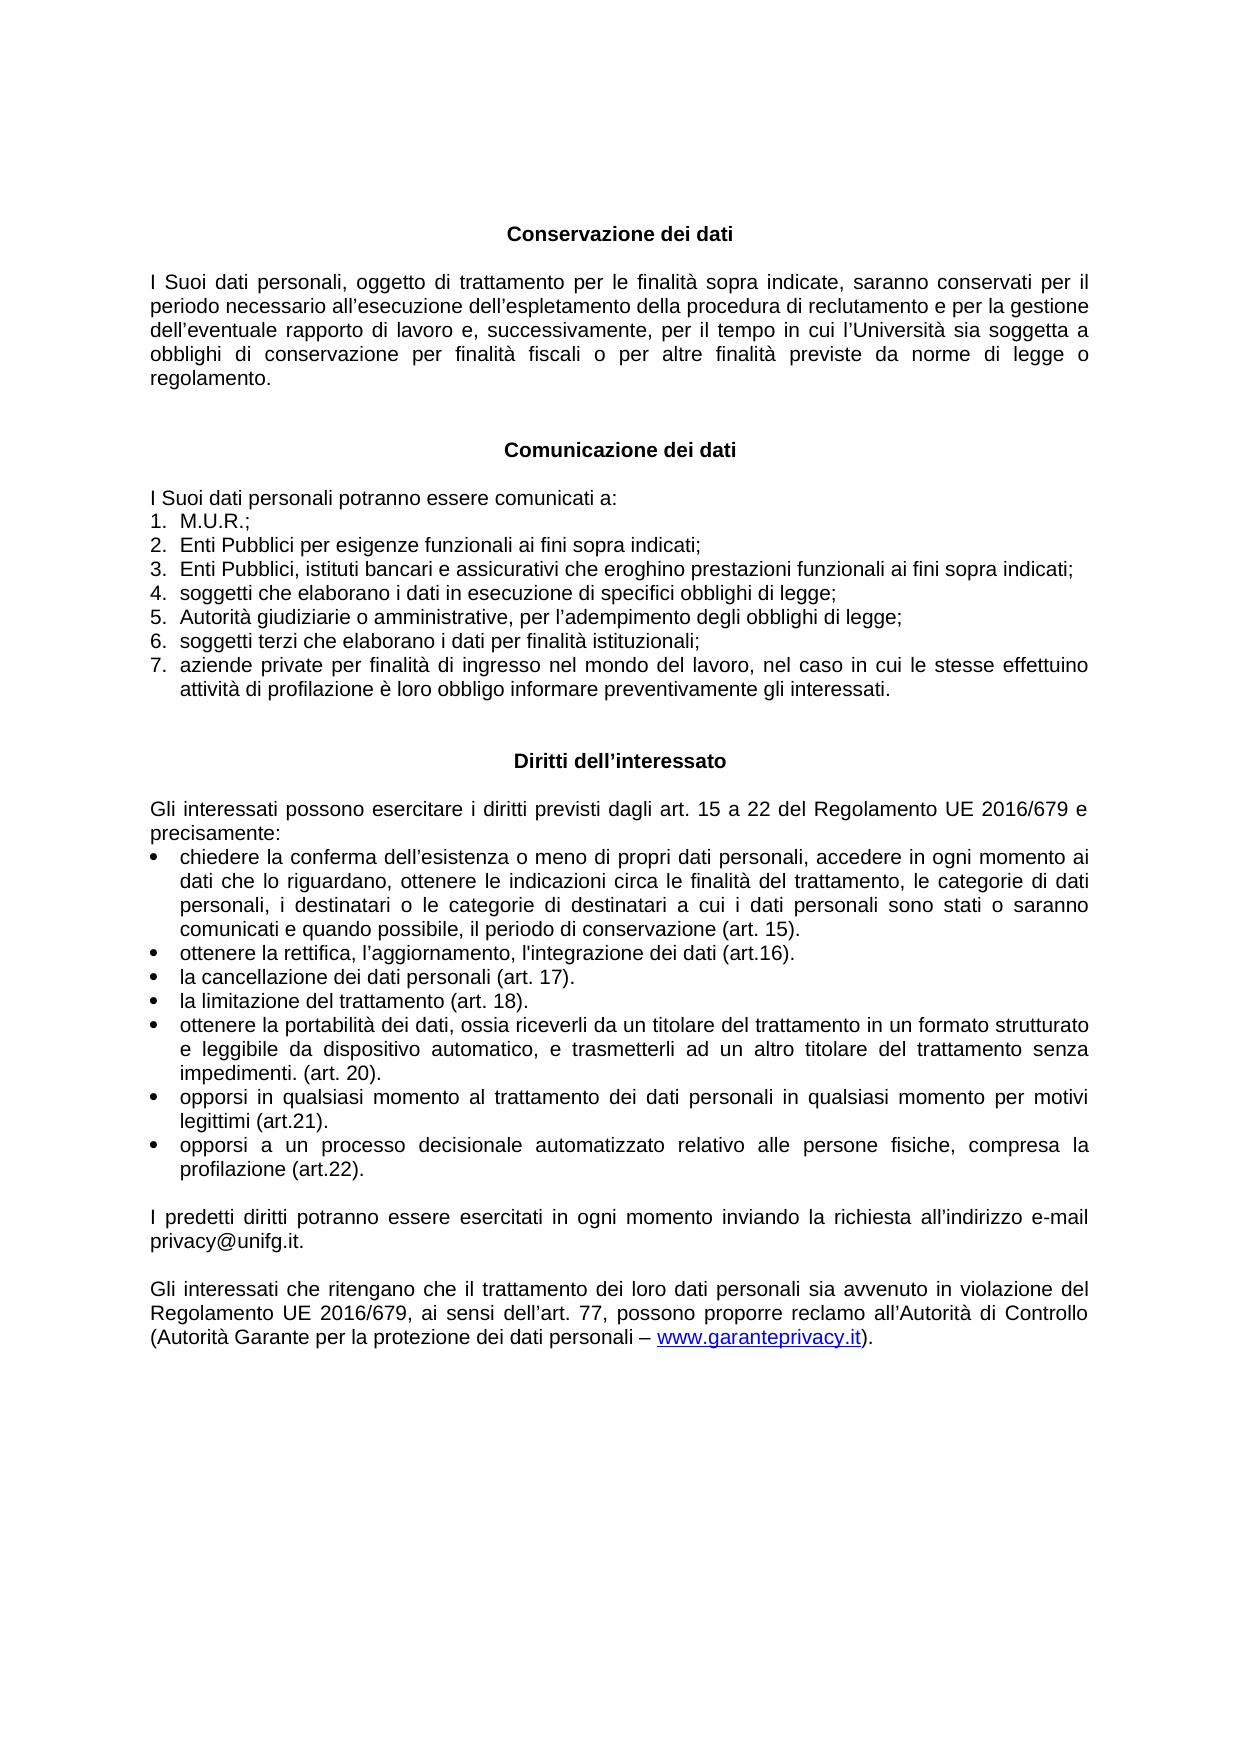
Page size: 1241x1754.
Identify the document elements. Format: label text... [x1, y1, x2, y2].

text Comunicazione dei dati [150, 437, 1090, 461]
list opporsi in qualsiasi momento al trattamento dei dati personali in qualsiasi momento per motivi legittimi (art.21). [150, 1085, 1090, 1133]
list ottenere la portabilità dei dati, ossia riceverli da un titolare del trattamento in un formato strutturato e leggibile da dispositivo automatico, e trasmetterli ad un altro titolare del trattamento senza impedimenti. (art. 20). [150, 1013, 1090, 1085]
list chiedere la conferma dell’esistenza o meno di propri dati personali, accedere in ogni momento ai dati che lo riguardano, ottenere le indicazioni circa le finalità del trattamento, le categorie di dati personali, i destinatari o le categorie di destinatari a cui i dati personali sono stati o saranno comunicati e quando possibile, il periodo di conservazione (art. 15). [150, 845, 1090, 941]
text I Suoi dati personali potranno essere comunicati a: [150, 485, 1090, 509]
list soggetti terzi che elaborano i dati per finalità istituzionali; [150, 629, 1090, 653]
list la cancellazione dei dati personali (art. 17). [150, 965, 1090, 989]
text Diritti dell’interessato [150, 749, 1090, 773]
list Enti Pubblici per esigenze funzionali ai fini sopra indicati; [150, 533, 1090, 557]
text I Suoi dati personali, oggetto di trattamento per le finalità sopra indicate, saranno conservati per il periodo necessario all’esecuzione dell’espletamento della procedura di reclutamento e per la gestione dell’eventuale rapporto di lavoro e, successivamente, per il tempo in cui l’Università sia soggetta a obblighi di conservazione per finalità fiscali o per altre finalità previste da norme di legge o regolamento. [150, 270, 1090, 389]
list la limitazione del trattamento (art. 18). [150, 989, 1090, 1013]
list soggetti che elaborano i dati in esecuzione di specifici obblighi di legge; [150, 581, 1090, 605]
text Gli interessati che ritengano che il trattamento dei loro dati personali sia avvenuto in violazione del Regolamento UE 2016/679, ai sensi dell’art. 77, possono proporre reclamo all’Autorità di Controllo (Autorità Garante per la protezione dei dati personali – www.garanteprivacy.it). [150, 1277, 1090, 1349]
list aziende private per finalità di ingresso nel mondo del lavoro, nel caso in cui le stesse effettuino attività di profilazione è loro obbligo informare preventivamente gli interessati. [150, 653, 1090, 701]
list Autorità giudiziarie o amministrative, per l’adempimento degli obblighi di legge; [150, 605, 1090, 629]
list M.U.R.; [150, 509, 1090, 533]
list ottenere la rettifica, l’aggiornamento, l'integrazione dei dati (art.16). [150, 941, 1090, 965]
list Enti Pubblici, istituti bancari e assicurativi che eroghino prestazioni funzionali ai fini sopra indicati; [150, 557, 1090, 581]
text Conservazione dei dati [150, 222, 1090, 246]
text Gli interessati possono esercitare i diritti previsti dagli art. 15 a 22 del Regolamento UE 2016/679 e precisamente: [150, 797, 1090, 845]
list opporsi a un processo decisionale automatizzato relativo alle persone fisiche, compresa la profilazione (art.22). [150, 1133, 1090, 1181]
text I predetti diritti potranno essere esercitati in ogni momento inviando la richiesta all’indirizzo e-mail privacy@unifg.it. [150, 1205, 1090, 1253]
